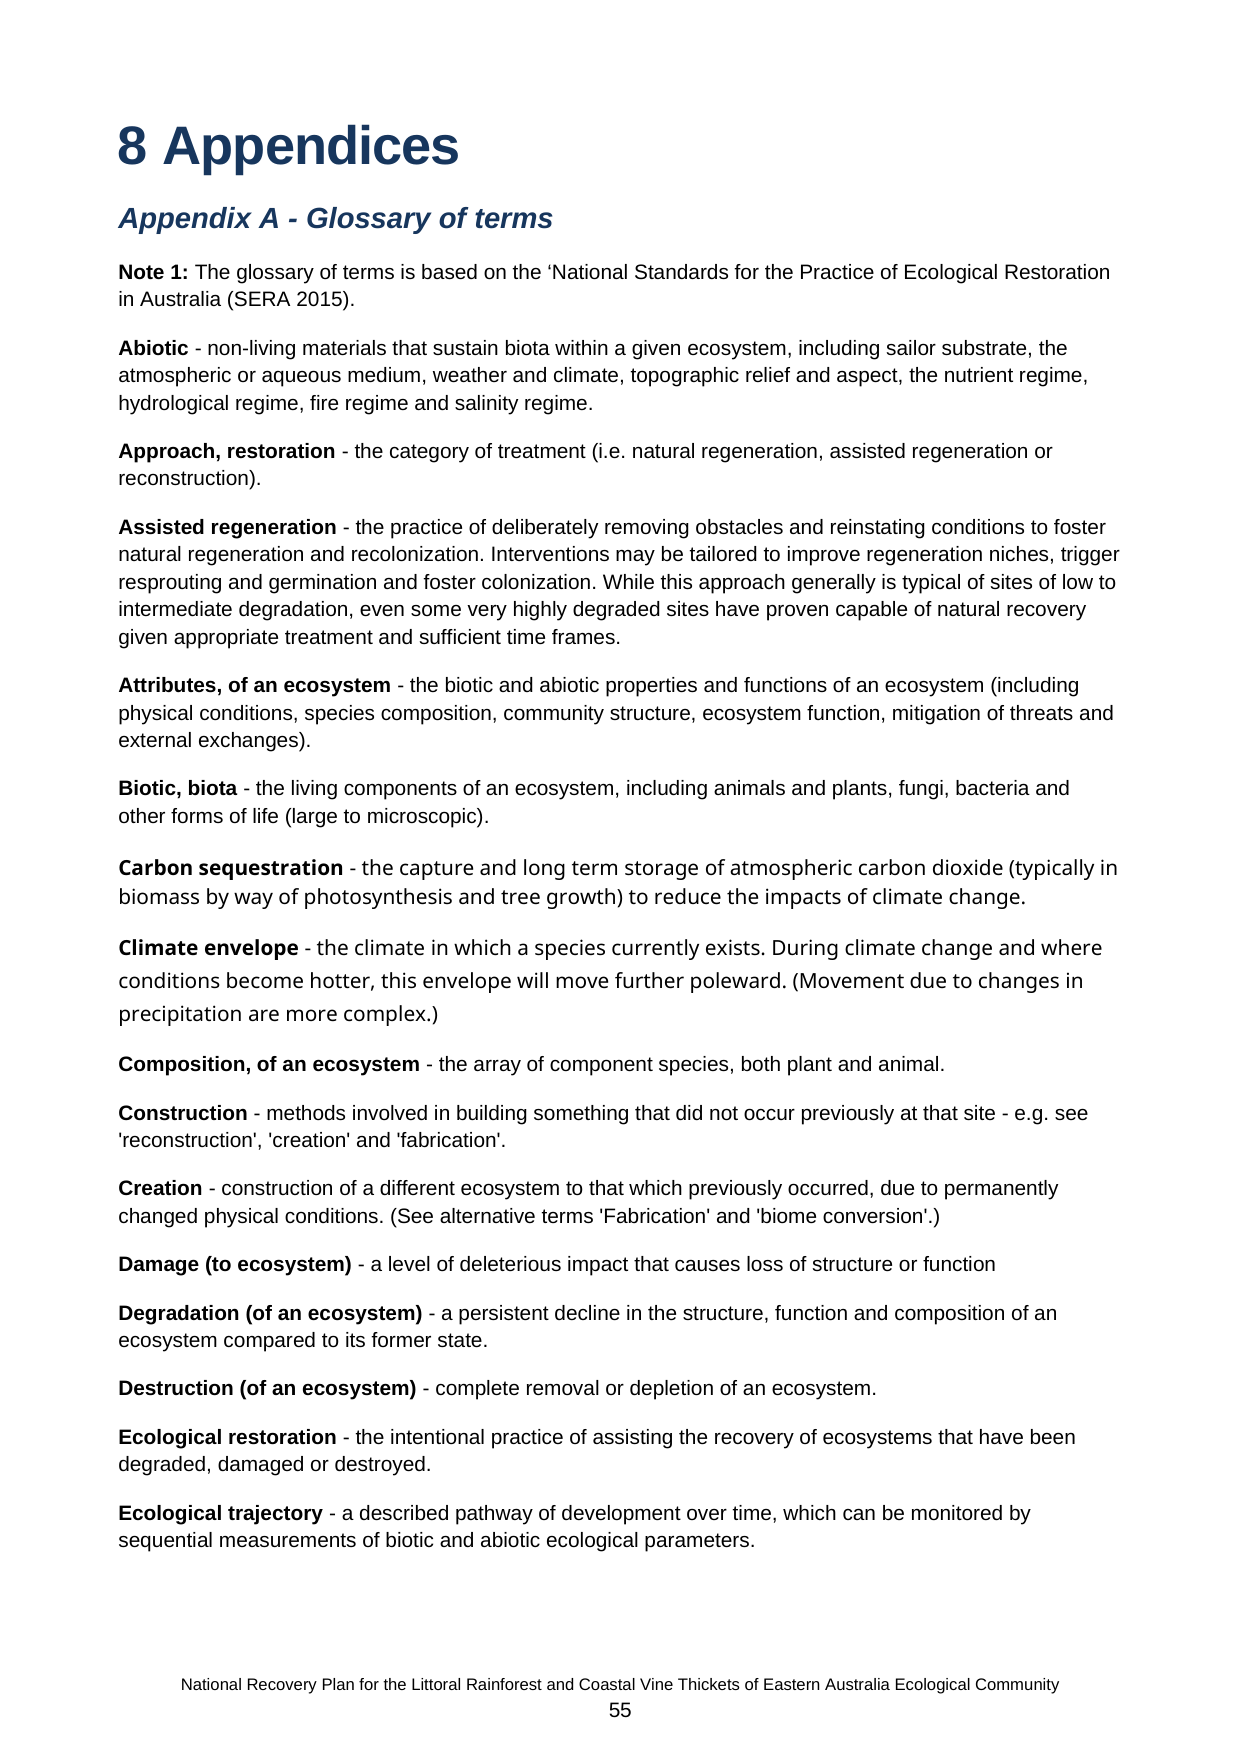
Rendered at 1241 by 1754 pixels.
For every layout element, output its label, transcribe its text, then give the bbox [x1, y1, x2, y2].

subtitle Appendices [117, 114, 1122, 176]
text Ecological trajectory - a described pathway of development over time, which can be monitored by sequential measurements of biotic and abiotic ecological parameters. [118, 1500, 1122, 1552]
text Construction - methods involved in building something that did not occur previously at that site - e.g. see 'reconstruction', 'creation' and 'fabrication'. [118, 1100, 1122, 1152]
text Attributes, of an ecosystem - the biotic and abiotic properties and functions of an ecosystem (including physical conditions, species composition, community structure, ecosystem function, mitigation of threats and external exchanges). [118, 673, 1122, 752]
text Approach, restoration - the category of treatment (i.e. natural regeneration, assisted regeneration or reconstruction). [118, 439, 1122, 490]
text Carbon sequestration - the capture and long term storage of atmospheric carbon dioxide (typically in biomass by way of photosynthesis and tree growth) to reduce the impacts of climate change. [118, 852, 1122, 911]
text Assisted regeneration - the practice of deliberately removing obstacles and reinstating conditions to foster natural regeneration and recolonization. Interventions may be tailored to improve regeneration niches, trigger resprouting and germination and foster colonization. While this approach generally is typical of sites of low to intermediate degradation, even some very highly degraded sites have proven capable of natural recovery given appropriate treatment and sufficient time frames. [118, 514, 1122, 648]
subtitle Appendix A - Glossary of terms [118, 201, 1122, 234]
text Ecological restoration - the intentional practice of assisting the recovery of ecosystems that have been degraded, damaged or destroyed. [118, 1424, 1122, 1476]
text Damage (to ecosystem) - a level of deleterious impact that causes loss of structure or function [118, 1252, 1122, 1276]
text Degradation (of an ecosystem) - a persistent decline in the structure, function and composition of an ecosystem compared to its former state. [118, 1300, 1122, 1352]
text Climate envelope - the climate in which a species currently exists. During climate change and where conditions become hotter, this envelope will move further poleward. (Movement due to changes in precipitation are more complex.) [118, 933, 1122, 1027]
text Biotic, biota - the living components of an ecosystem, including animals and plants, fungi, bacteria and other forms of life (large to microscopic). [118, 776, 1122, 828]
text Creation - construction of a different ecosystem to that which previously occurred, due to permanently changed physical conditions. (See alternative terms 'Fabrication' and 'biome conversion'.) [118, 1176, 1122, 1228]
text Composition, of an ecosystem - the array of component species, both plant and animal. [118, 1052, 1122, 1076]
text Note 1: The glossary of terms is based on the ‘National Standards for the Practice of Ecological Restoration in Australia (SERA 2015). [118, 259, 1122, 311]
text Destruction (of an ecosystem) - complete removal or depletion of an ecosystem. [118, 1376, 1122, 1400]
text Abiotic - non-living materials that sustain biota within a given ecosystem, including sailor substrate, the atmospheric or aqueous medium, weather and climate, topographic relief and aspect, the nutrient regime, hydrological regime, fire regime and salinity regime. [118, 335, 1122, 414]
